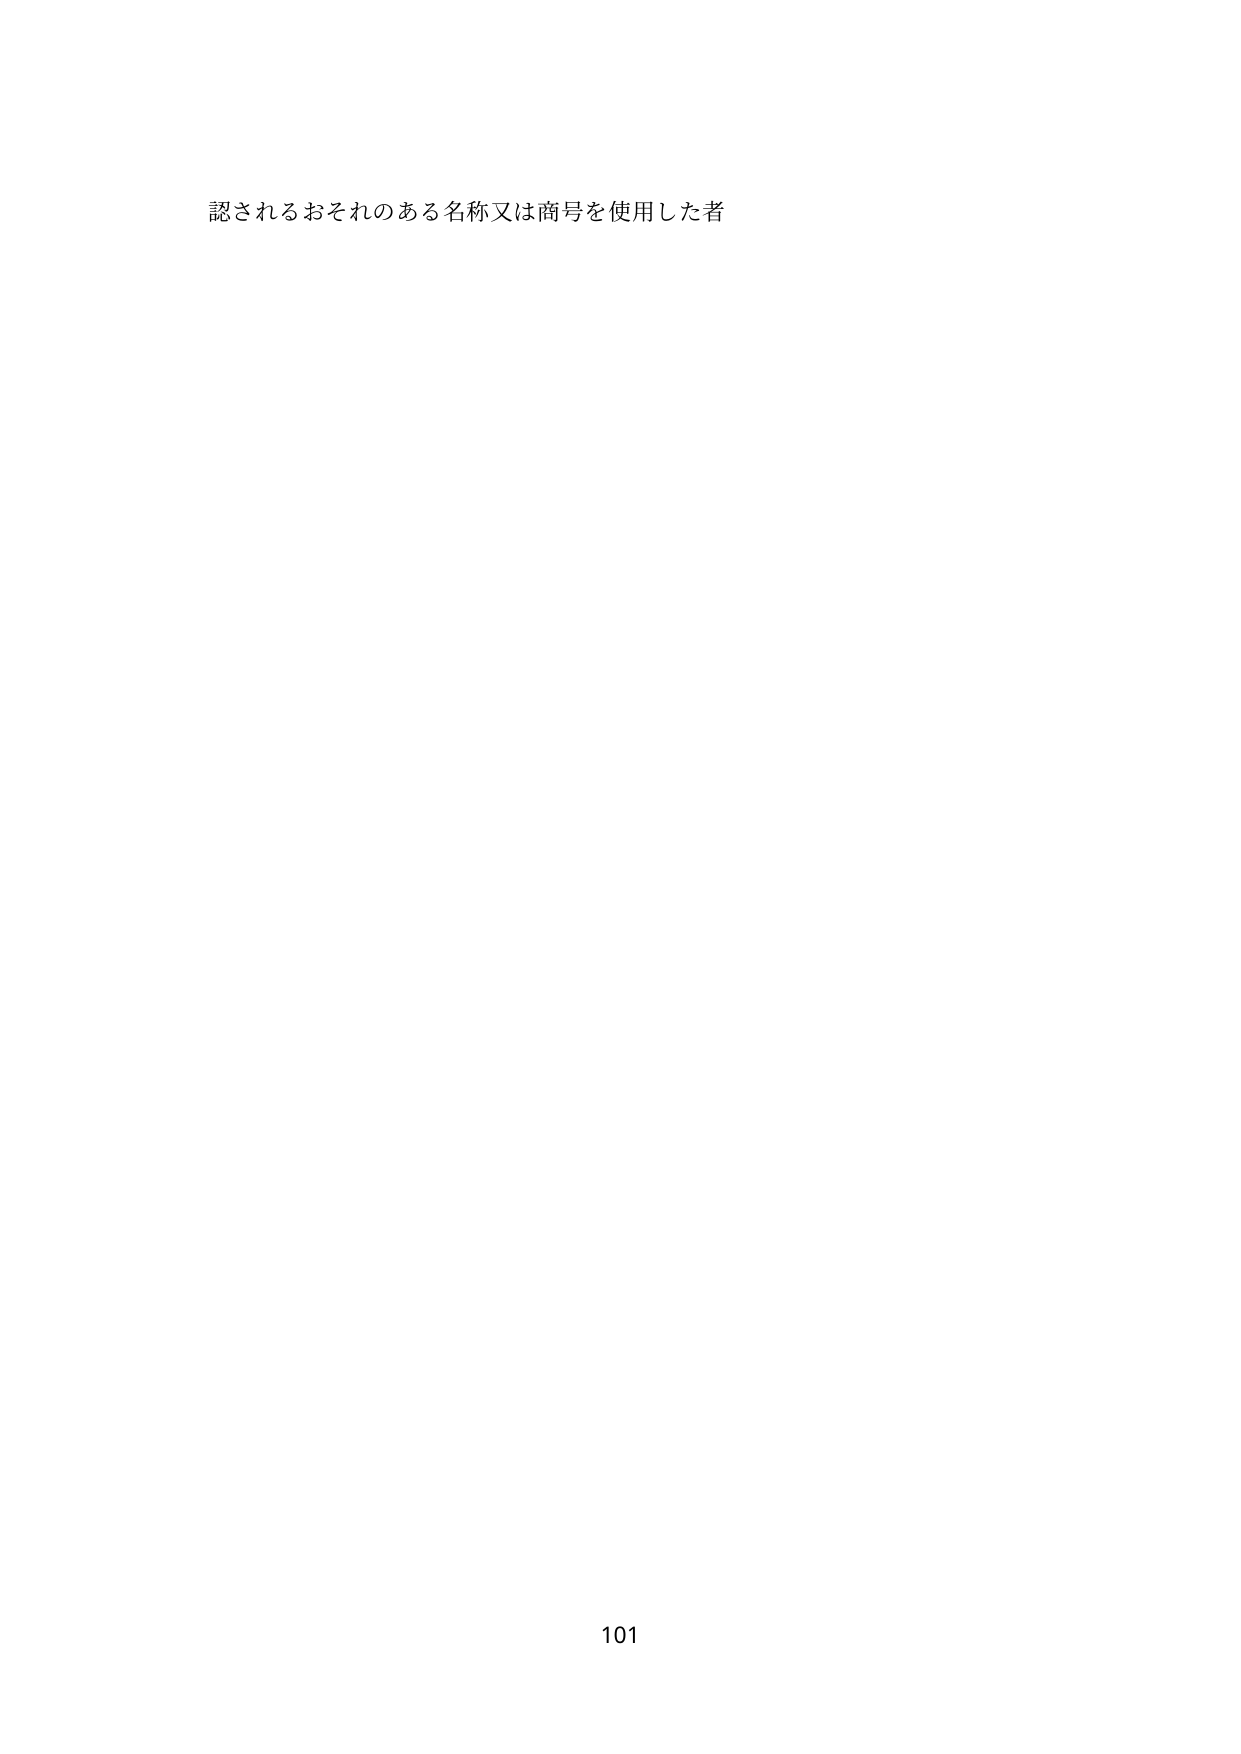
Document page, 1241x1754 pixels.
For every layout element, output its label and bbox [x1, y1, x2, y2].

text [184, 194, 1079, 228]
